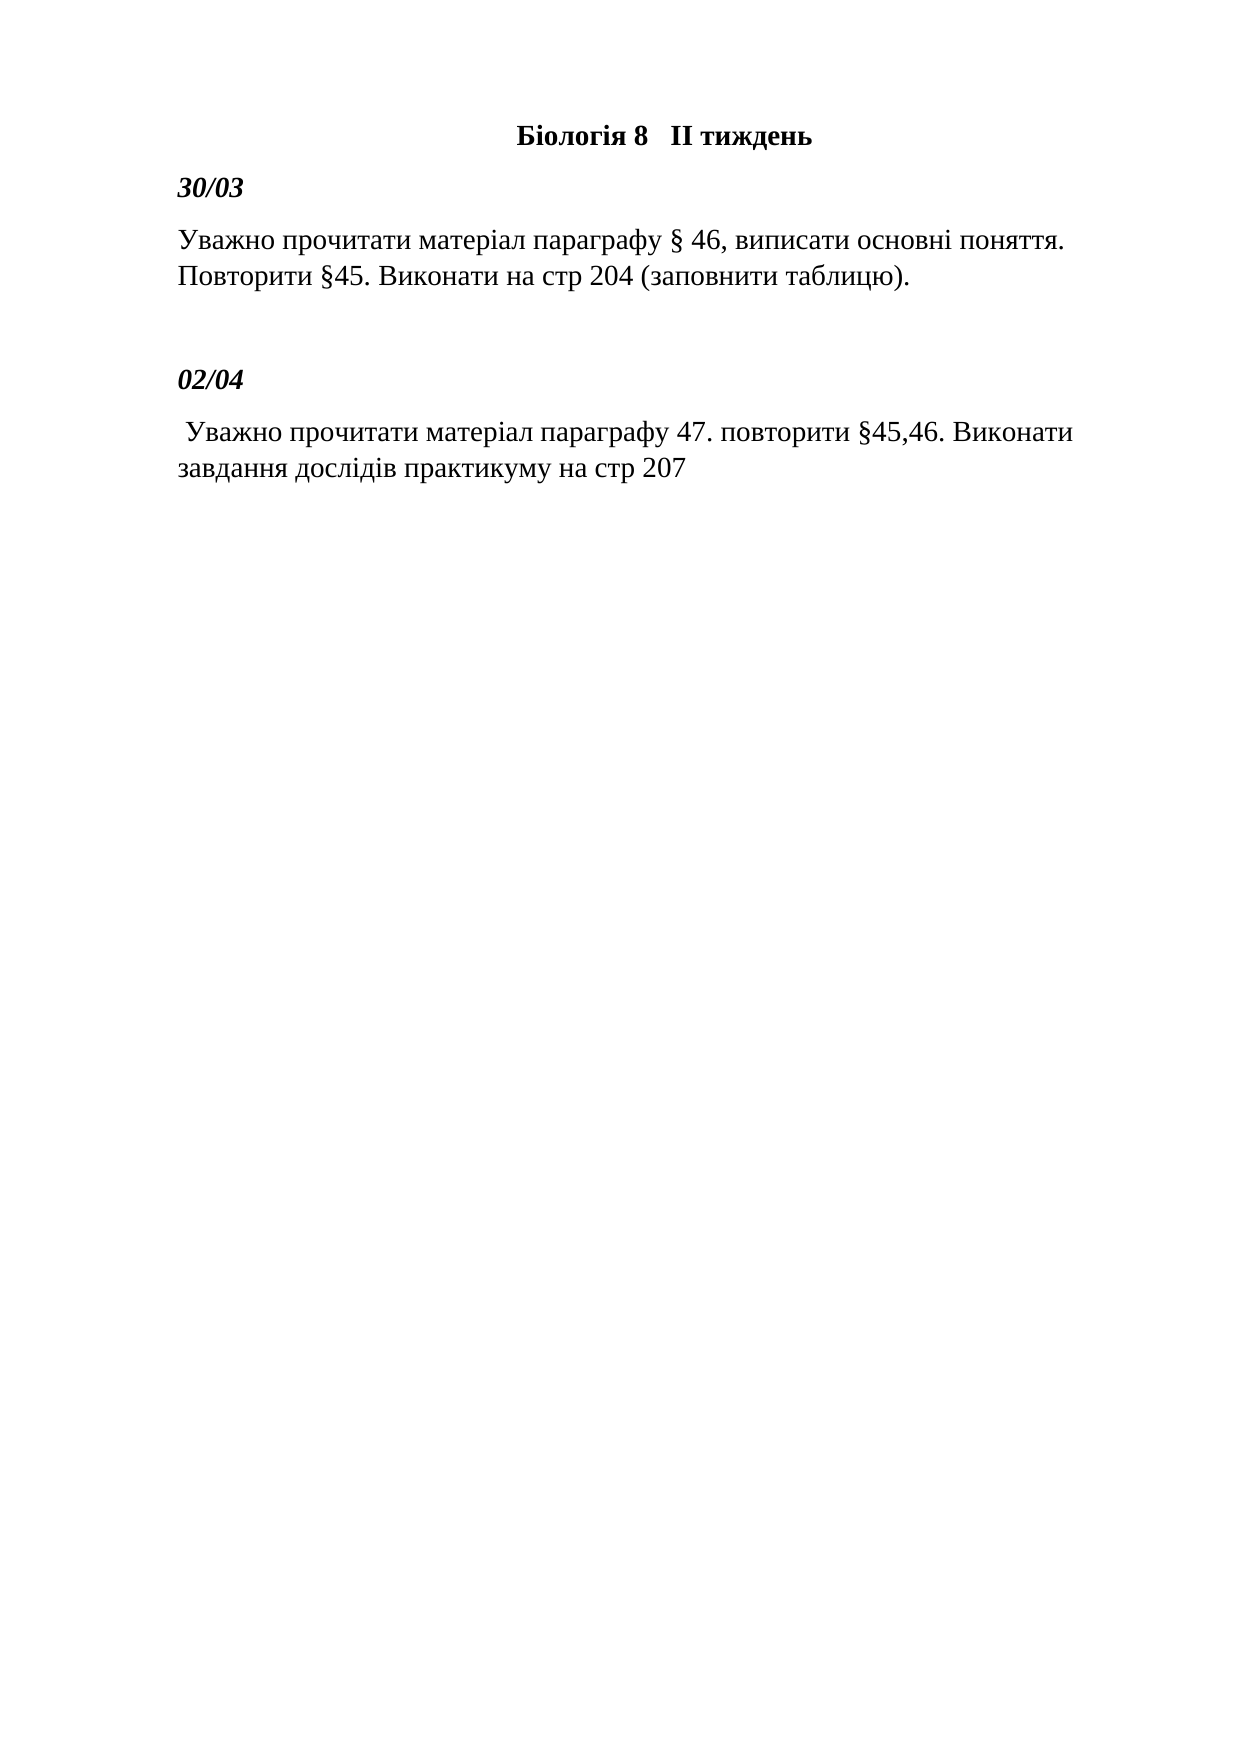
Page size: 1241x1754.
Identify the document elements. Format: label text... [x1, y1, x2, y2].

text Уважно прочитати матеріал параграфу § 46, виписати основні поняття. Повторити §45. Виконати на стр 204 (заповнити таблицю). [177, 222, 1152, 292]
text Уважно прочитати матеріал параграфу 47. повторити §45,46. Виконати завдання дослідів практикуму на стр 207 [177, 414, 1152, 484]
text 02/04 [177, 362, 1152, 396]
text 30/03 [177, 170, 1152, 204]
text Біологія 8 ІІ тиждень [177, 118, 1152, 152]
